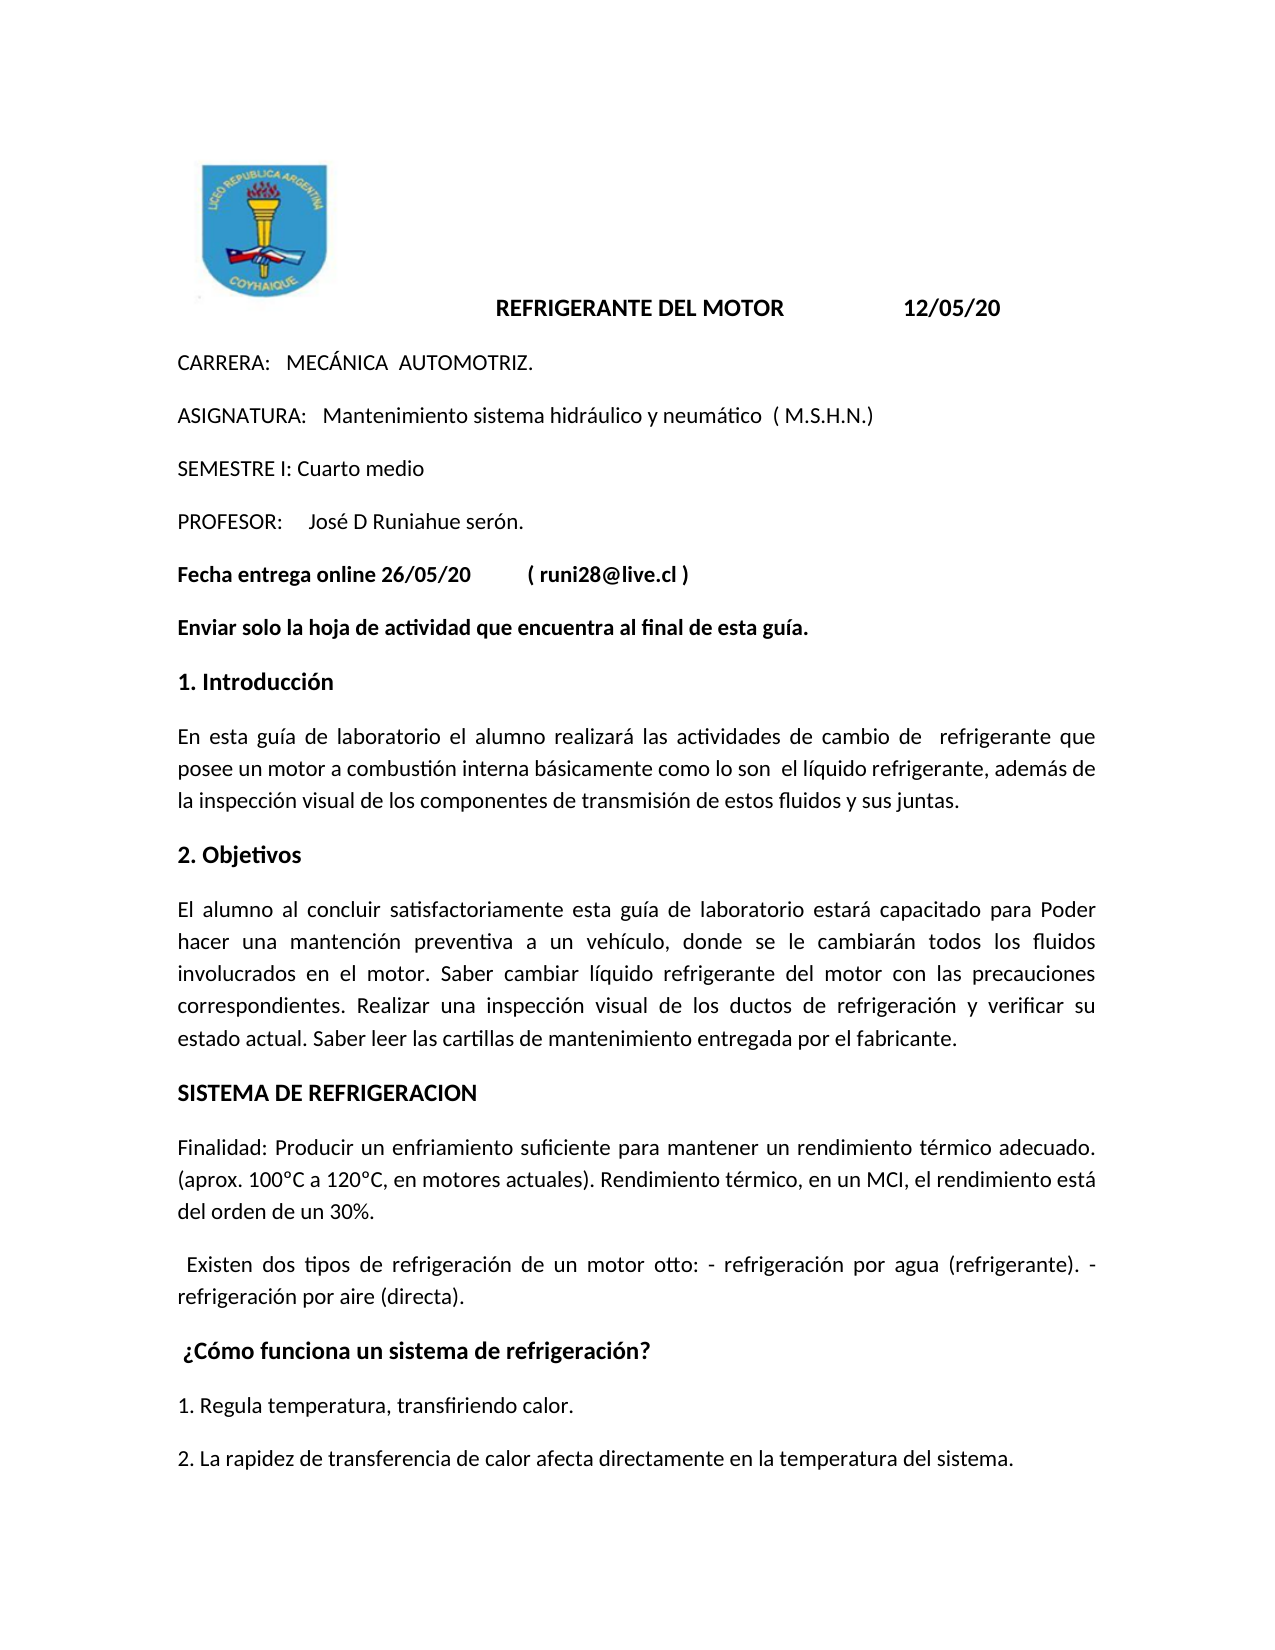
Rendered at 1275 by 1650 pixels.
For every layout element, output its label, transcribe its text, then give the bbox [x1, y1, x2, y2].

text Fecha entrega online 26/05/20 ( runi28@live.cl ) [177, 560, 1098, 588]
text Enviar solo la hoja de actividad que encuentra al final de esta guía. [177, 613, 1098, 641]
text SISTEMA DE REFRIGERACION [177, 1077, 1098, 1107]
text 2. La rapidez de transferencia de calor afecta directamente en la temperatura del sistema. [177, 1444, 1098, 1472]
picture [177, 147, 351, 317]
text 1. Introducción [177, 666, 1098, 697]
text CARRERA: MECÁNICA AUTOMOTRIZ. [177, 348, 1098, 376]
text 1. Regula temperatura, transfiriendo calor. [177, 1391, 1098, 1419]
text Finalidad: Producir un enfriamiento suficiente para mantener un rendimiento térmico adecuado.(aprox. 100ºC a 120ºC, en motores actuales). Rendimiento térmico, en un MCI, el rendimiento está del orden de un 30%. [177, 1133, 1098, 1225]
text ASIGNATURA: Mantenimiento sistema hidráulico y neumático ( M.S.H.N.) [177, 401, 1098, 429]
text Existen dos tipos de refrigeración de un motor otto: - refrigeración por agua (refrigerante). - refrigeración por aire (directa). [177, 1250, 1098, 1310]
text En esta guía de laboratorio el alumno realizará las actividades de cambio de refrigerante que posee un motor a combustión interna básicamente como lo son el líquido refrigerante, además de la inspección visual de los componentes de transmisión de estos fluidos y sus juntas. [177, 722, 1098, 814]
text PROFESOR: José D Runiahue serón. [177, 507, 1098, 535]
text El alumno al concluir satisfactoriamente esta guía de laboratorio estará capacitado para Poder hacer una mantención preventiva a un vehículo, donde se le cambiarán todos los fluidos involucrados en el motor. Saber cambiar líquido refrigerante del motor con las precauciones correspondientes. Realizar una inspección visual de los ductos de refrigeración y verificar su estado actual. Saber leer las cartillas de mantenimiento entregada por el fabricante. [177, 895, 1098, 1052]
text ¿Cómo funciona un sistema de refrigeración? [177, 1335, 1098, 1366]
text 2. Objetivos [177, 839, 1098, 870]
text SEMESTRE I: Cuarto medio [177, 454, 1098, 482]
text REFRIGERANTE DEL MOTOR 12/05/20 [177, 148, 1098, 323]
